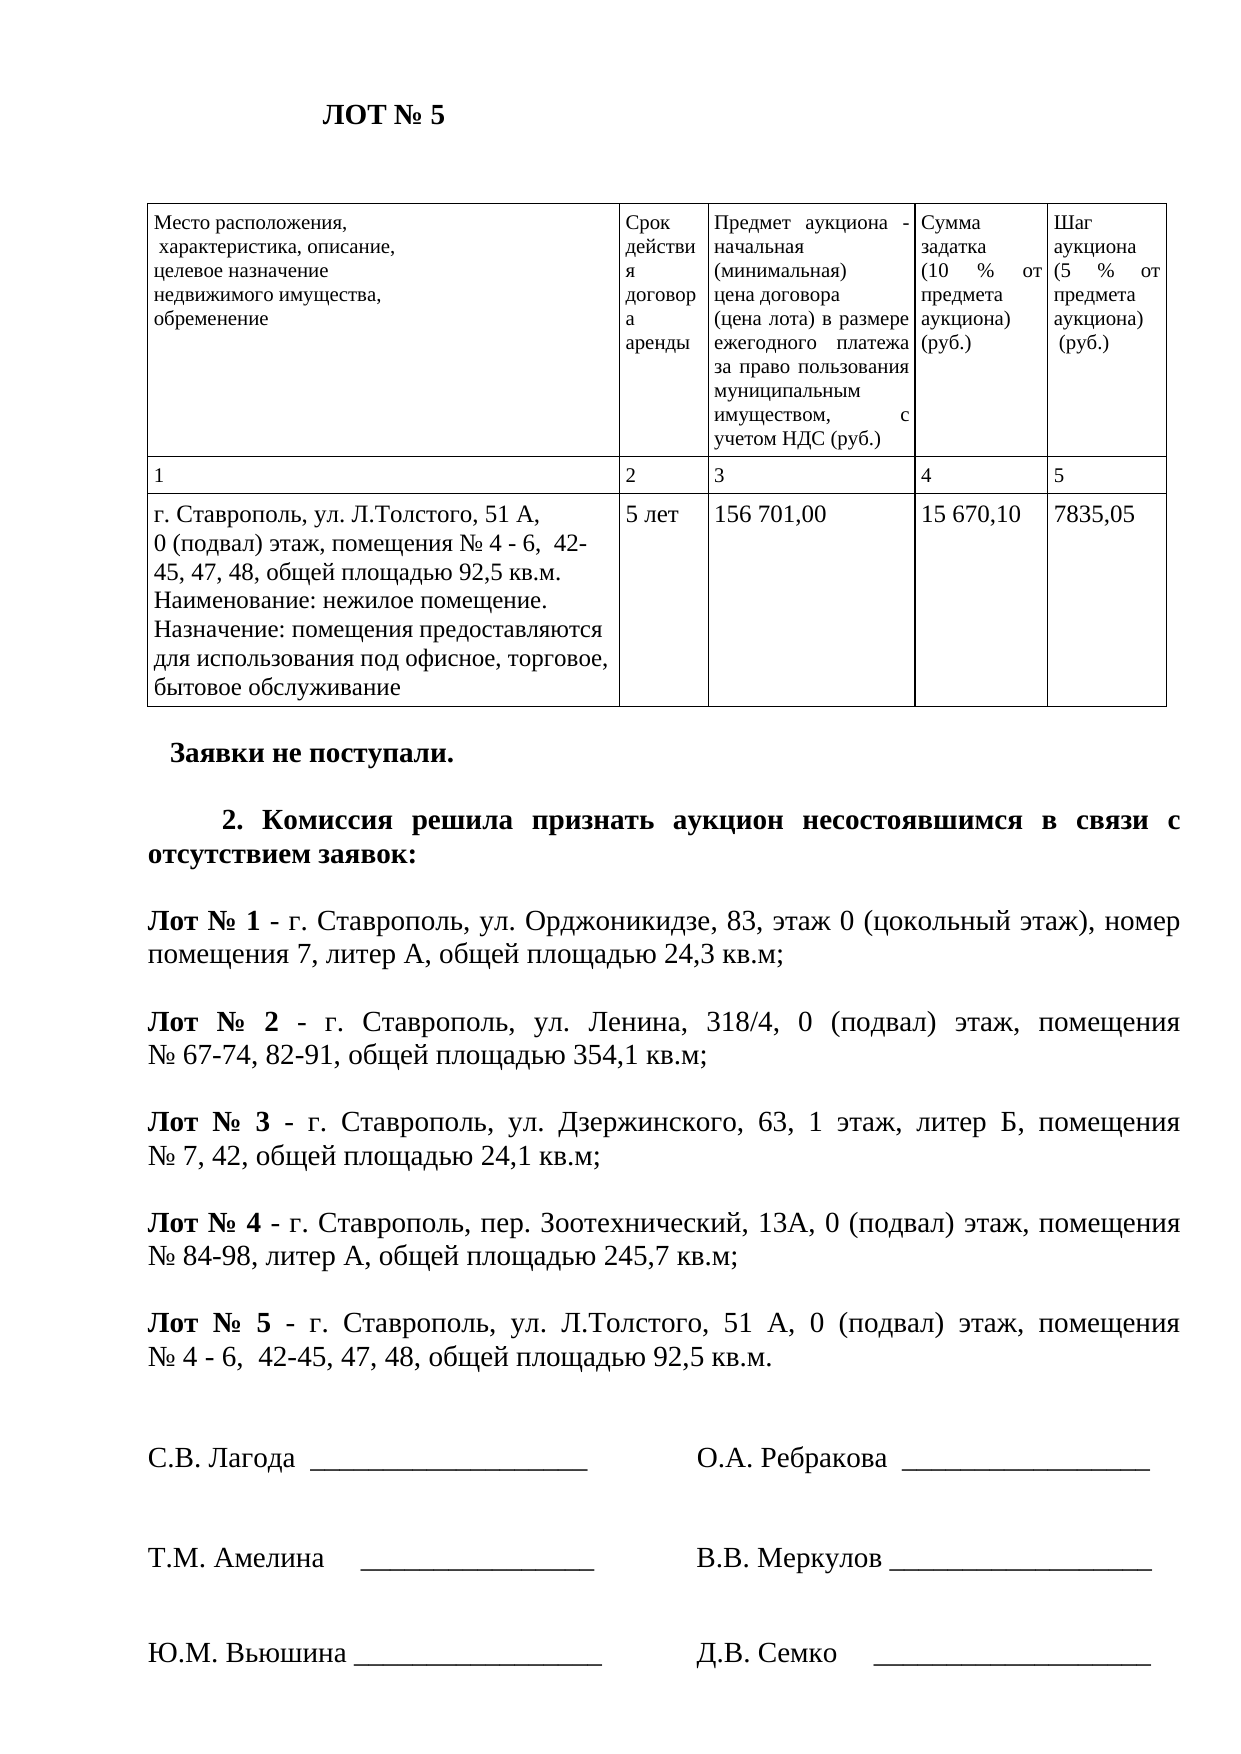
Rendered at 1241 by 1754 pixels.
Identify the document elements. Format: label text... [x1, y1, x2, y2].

text С.В. Лагода ___________________ О.А. Ребракова _________________ [148, 1440, 1181, 1473]
table_cell 156 701,00 [709, 494, 914, 706]
table_header Место расположения, характеристика, описание, целевое назначение недвижимого имущества, обременение [148, 204, 619, 456]
text 2. Комиссия решила признать аукцион несостоявшимся в связи с отсутствием заявок: [148, 802, 1181, 869]
text Ю.М. Вьюшина _________________ Д.В. Семко ___________________ [148, 1635, 1181, 1669]
table_cell 5 [1048, 457, 1166, 492]
text Лот № 2 - г. Ставрополь, ул. Ленина, 318/4, 0 (подвал) этаж, помещения № 67-74, 82-91, общей площадью 354,1 кв.м; [148, 1004, 1181, 1071]
table_cell 3 [709, 457, 914, 492]
text ЛОТ № 5 [148, 97, 1181, 131]
text Заявки не поступали. [148, 735, 1181, 769]
table_cell г. Ставрополь, ул. Л.Толстого, 51 А, 0 (подвал) этаж, помещения № 4 - 6, 42-45, 47, 48, общей площадью 92,5 кв.м. Наименование: нежилое помещение. Назначение: помещения предоставляются для использования под офисное, торговое, бытовое обслуживание [148, 494, 619, 706]
table_header Сумма задатка (10 % от предмета аукциона) (руб.) [916, 204, 1047, 456]
table_cell 4 [916, 457, 1047, 492]
table_header Шаг аукциона (5 % от предмета аукциона) (руб.) [1048, 204, 1166, 456]
table_header Срок действия договора аренды [620, 204, 708, 456]
table_cell 1 [148, 457, 619, 492]
table_header Предмет аукциона - начальная (минимальная) цена договора (цена лота) в размере ежегодного платежа за право пользования муниципальным имуществом, с учетом НДС (руб.) [709, 204, 914, 456]
text Лот № 5 - г. Ставрополь, ул. Л.Толстого, 51 А, 0 (подвал) этаж, помещения № 4 - 6, 42-45, 47, 48, общей площадью 92,5 кв.м. [148, 1306, 1181, 1373]
text Лот № 1 - г. Ставрополь, ул. Орджоникидзе, 83, этаж 0 (цокольный этаж), номер помещения 7, литер А, общей площадью 24,3 кв.м; [148, 903, 1181, 970]
table_cell 5 лет [620, 494, 708, 706]
table_cell 2 [620, 457, 708, 492]
text Т.М. Амелина ________________ В.В. Меркулов __________________ [148, 1540, 1181, 1574]
text Лот № 3 - г. Ставрополь, ул. Дзержинского, 63, 1 этаж, литер Б, помещения № 7, 42, общей площадью 24,1 кв.м; [148, 1104, 1181, 1171]
table_cell 15 670,10 [916, 494, 1047, 706]
table_cell 7835,05 [1048, 494, 1166, 706]
text Лот № 4 - г. Ставрополь, пер. Зоотехнический, 13А, 0 (подвал) этаж, помещения № 84-98, литер А, общей площадью 245,7 кв.м; [148, 1205, 1181, 1272]
